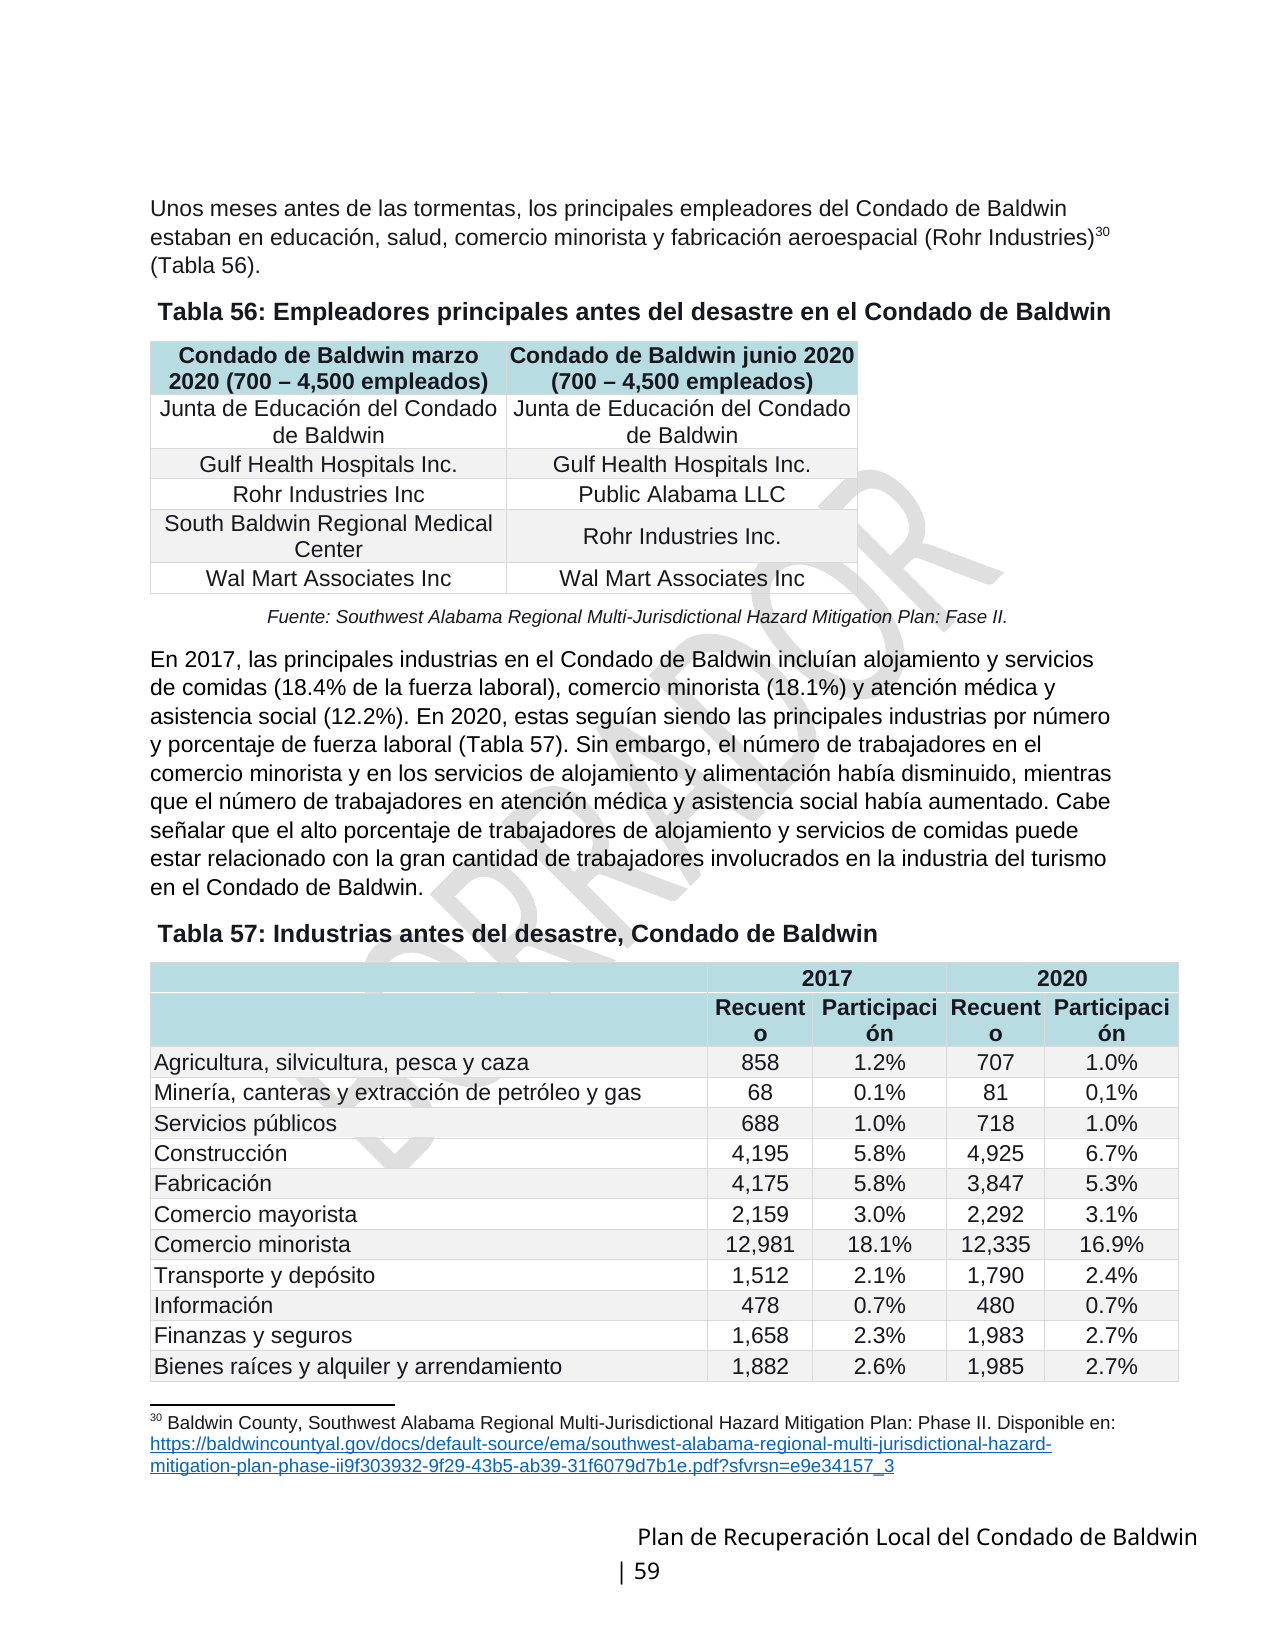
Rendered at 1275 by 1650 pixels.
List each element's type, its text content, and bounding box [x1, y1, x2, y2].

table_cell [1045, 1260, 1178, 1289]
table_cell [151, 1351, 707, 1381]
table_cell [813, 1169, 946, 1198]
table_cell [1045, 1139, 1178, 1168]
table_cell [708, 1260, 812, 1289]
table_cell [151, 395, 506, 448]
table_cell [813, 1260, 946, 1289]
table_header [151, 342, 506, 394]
text Tabla 56: Empleadores principales antes del desastre en el Condado de Baldwin [157, 297, 1125, 326]
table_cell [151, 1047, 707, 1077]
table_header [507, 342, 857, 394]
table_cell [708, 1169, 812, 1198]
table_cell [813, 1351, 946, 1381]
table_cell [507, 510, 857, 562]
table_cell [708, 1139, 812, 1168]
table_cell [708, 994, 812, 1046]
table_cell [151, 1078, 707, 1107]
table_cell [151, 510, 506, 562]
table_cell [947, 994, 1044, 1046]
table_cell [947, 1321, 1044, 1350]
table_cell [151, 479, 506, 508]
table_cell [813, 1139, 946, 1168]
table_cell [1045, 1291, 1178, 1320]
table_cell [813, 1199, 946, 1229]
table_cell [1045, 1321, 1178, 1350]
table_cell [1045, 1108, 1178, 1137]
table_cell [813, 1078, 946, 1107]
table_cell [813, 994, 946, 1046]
text En 2017, las principales industrias en el Condado de Baldwin incluían alojamiento y servicios de comidas (18.4% de la fuerza laboral), comercio minorista (18.1%) y atención médica y asistencia social (12.2%). En 2020, estas seguían siendo las principales industrias por número y porcentaje de fuerza laboral (Tabla 57). Sin embargo, el número de trabajadores en el comercio minorista y en los servicios de alojamiento y alimentación había disminuido, mientras que el número de trabajadores en atención médica y asistencia social había aumentado. Cabe señalar que el alto porcentaje de trabajadores de alojamiento y servicios de comidas puede estar relacionado con la gran cantidad de trabajadores involucrados en la industria del turismo en el Condado de Baldwin. [150, 646, 1125, 900]
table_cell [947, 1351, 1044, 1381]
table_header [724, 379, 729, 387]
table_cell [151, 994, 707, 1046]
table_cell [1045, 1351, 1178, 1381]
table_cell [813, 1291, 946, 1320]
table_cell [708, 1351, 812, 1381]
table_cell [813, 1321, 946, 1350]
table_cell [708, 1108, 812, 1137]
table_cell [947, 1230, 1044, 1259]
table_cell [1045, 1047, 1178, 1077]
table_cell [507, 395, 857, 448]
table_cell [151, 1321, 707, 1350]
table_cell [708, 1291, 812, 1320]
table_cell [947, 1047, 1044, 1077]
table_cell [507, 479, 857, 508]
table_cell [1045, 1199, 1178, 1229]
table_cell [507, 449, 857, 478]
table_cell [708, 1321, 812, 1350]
text Unos meses antes de las tormentas, los principales empleadores del Condado de Baldwin estaban en educación, salud, comercio minorista y fabricación aeroespacial (Rohr Industries) (Tabla 56). [150, 195, 1125, 278]
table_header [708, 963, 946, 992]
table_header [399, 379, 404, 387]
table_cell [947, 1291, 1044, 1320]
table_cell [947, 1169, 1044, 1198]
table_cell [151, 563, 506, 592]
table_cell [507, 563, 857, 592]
text Fuente: Southwest Alabama Regional Multi-Jurisdictional Hazard Mitigation Plan: Fase II. [150, 606, 1125, 628]
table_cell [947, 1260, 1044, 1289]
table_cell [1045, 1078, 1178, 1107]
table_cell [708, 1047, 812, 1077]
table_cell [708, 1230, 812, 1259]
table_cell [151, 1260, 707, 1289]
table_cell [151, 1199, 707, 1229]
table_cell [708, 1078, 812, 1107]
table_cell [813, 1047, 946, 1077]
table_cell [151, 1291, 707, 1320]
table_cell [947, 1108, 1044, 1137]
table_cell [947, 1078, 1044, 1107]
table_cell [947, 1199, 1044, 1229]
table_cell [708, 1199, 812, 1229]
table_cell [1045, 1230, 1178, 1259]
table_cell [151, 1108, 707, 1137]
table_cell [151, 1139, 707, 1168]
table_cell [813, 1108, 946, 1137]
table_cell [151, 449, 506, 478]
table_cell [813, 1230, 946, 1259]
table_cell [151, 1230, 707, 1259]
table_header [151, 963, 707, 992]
text Tabla 57: Industrias antes del desastre, Condado de Baldwin [157, 918, 1125, 947]
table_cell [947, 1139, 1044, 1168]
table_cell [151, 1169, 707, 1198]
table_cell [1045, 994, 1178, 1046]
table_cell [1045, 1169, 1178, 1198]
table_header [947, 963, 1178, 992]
